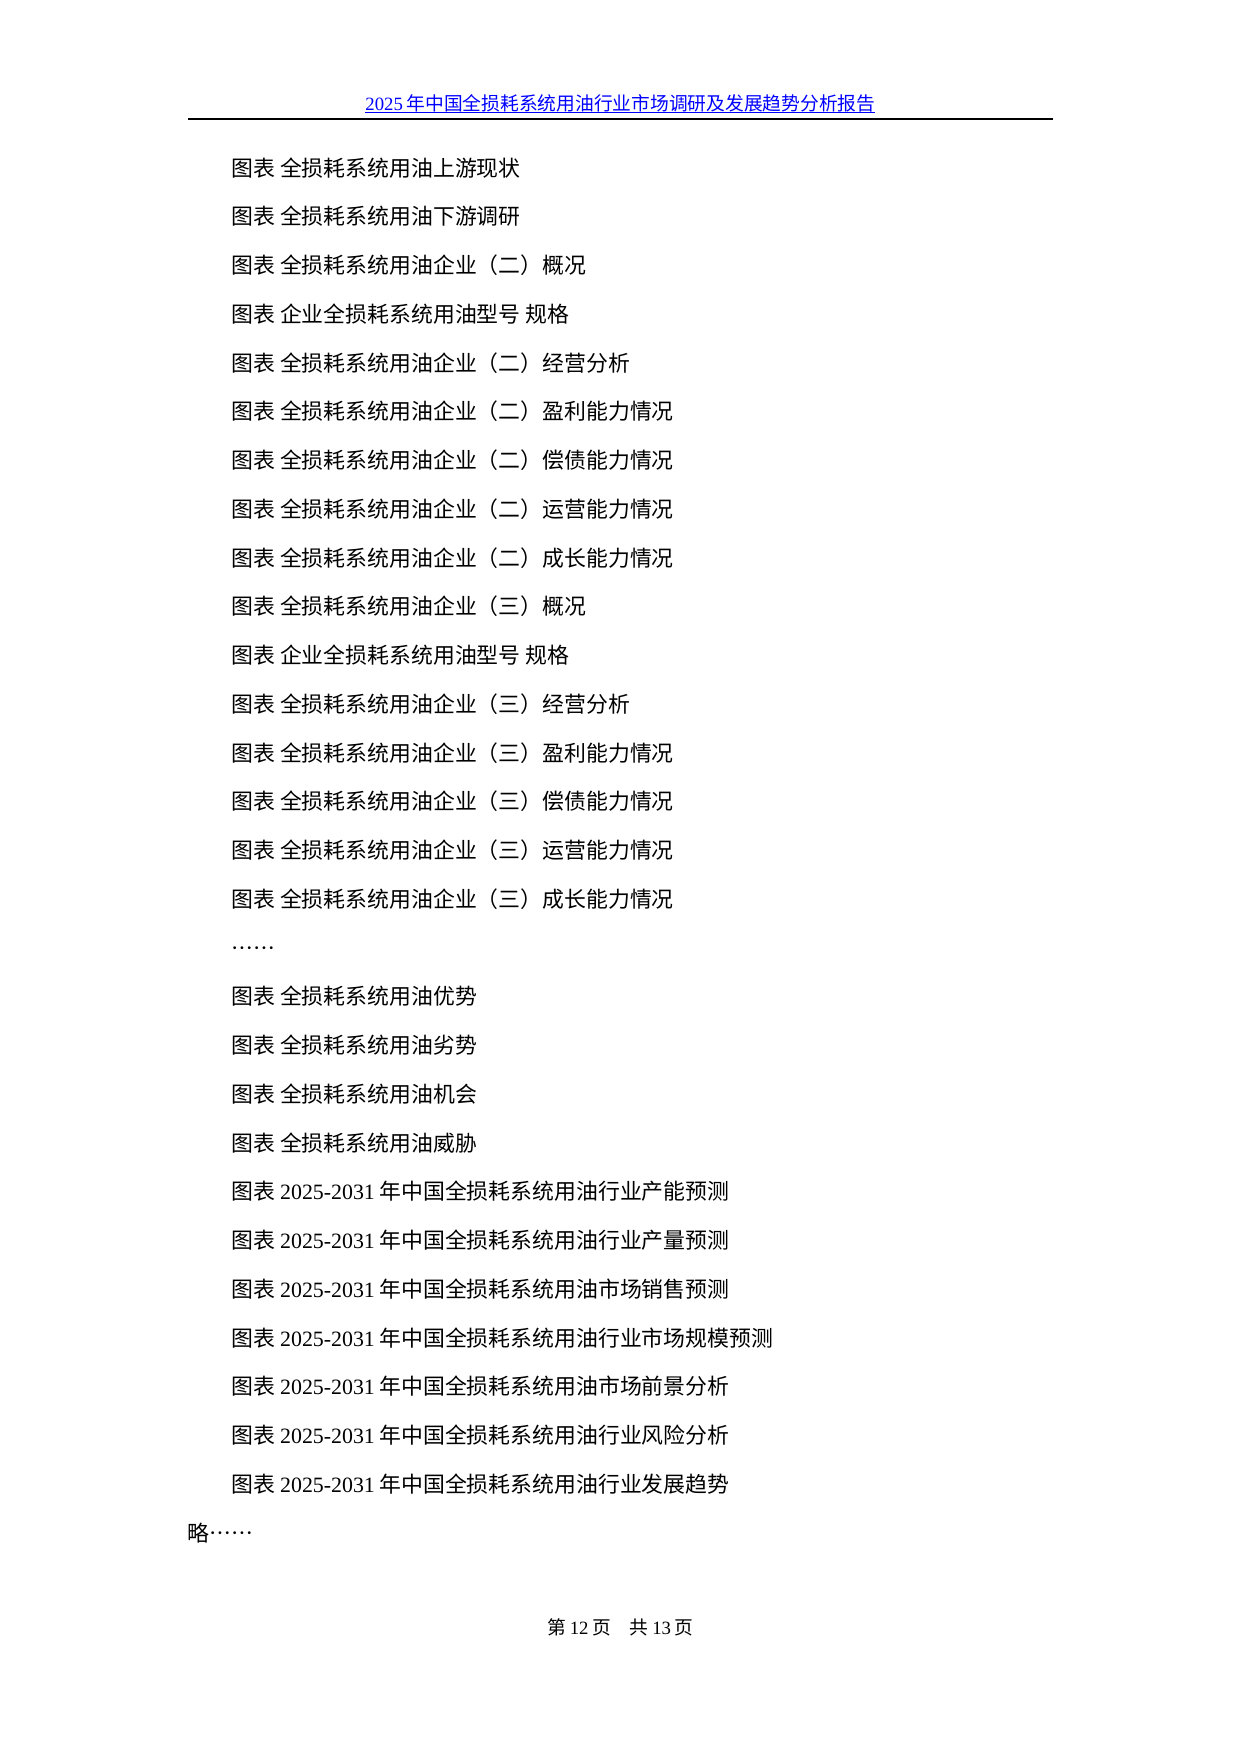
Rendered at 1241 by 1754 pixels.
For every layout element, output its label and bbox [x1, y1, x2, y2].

text [187, 150, 1053, 1548]
